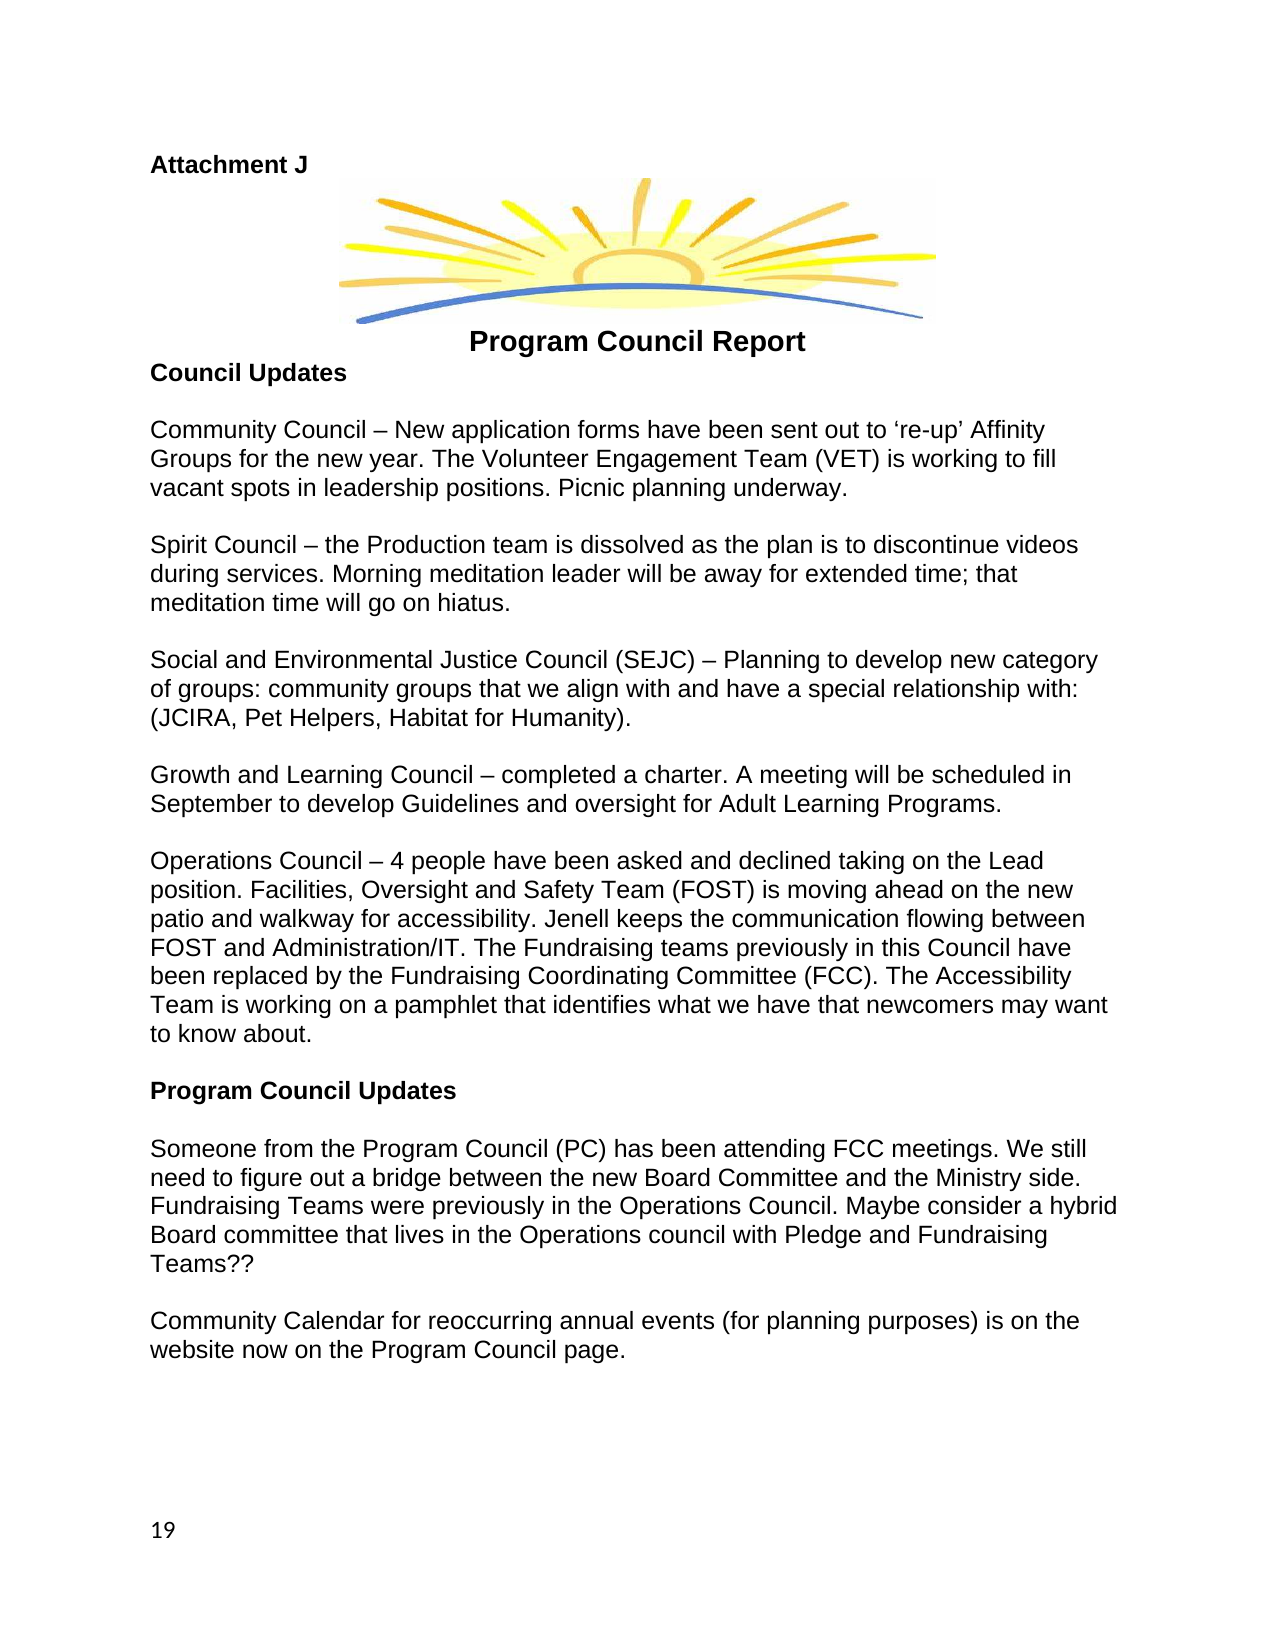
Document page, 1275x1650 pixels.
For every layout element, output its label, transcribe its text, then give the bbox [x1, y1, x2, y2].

picture [339, 178, 936, 324]
text Attachment J [150, 150, 1125, 179]
subtitle Community Council – New application forms have been sent out to ‘re-up’ Affinity Groups for the new year. The Volunteer Engagement Team (VET) is working to fill vacant spots in leadership positions. Picnic planning underway. [150, 415, 1125, 501]
subtitle Council Updates [150, 358, 1125, 386]
subtitle Community Calendar for reoccurring annual events (for planning purposes) is on the website now on the Program Council page. [150, 1306, 1125, 1364]
subtitle Program Council Updates [150, 1076, 1125, 1105]
text Program Council Report [150, 324, 1125, 358]
subtitle Social and Environmental Justice Council (SEJC) – Planning to develop new category of groups: community groups that we align with and have a special relationship with: (JCIRA, Pet Helpers, Habitat for Humanity). [150, 645, 1125, 731]
subtitle Spirit Council – the Production team is dissolved as the plan is to discontinue videos during services. Morning meditation leader will be away for extended time; that meditation time will go on hiatus. [150, 530, 1125, 616]
subtitle Someone from the Program Council (PC) has been attending FCC meetings. We still need to figure out a bridge between the new Board Committee and the Ministry side. Fundraising Teams were previously in the Operations Council. Maybe consider a hybrid Board committee that lives in the Operations council with Pledge and Fundraising Teams?? [150, 1134, 1125, 1278]
subtitle Growth and Learning Council – completed a charter. A meeting will be scheduled in September to develop Guidelines and oversight for Adult Learning Programs. [150, 760, 1125, 818]
subtitle Operations Council – 4 people have been asked and declined taking on the Lead position. Facilities, Oversight and Safety Team (FOST) is moving ahead on the new patio and walkway for accessibility. Jenell keeps the communication flowing between FOST and Administration/IT. The Fundraising teams previously in this Council have been replaced by the Fundraising Coordinating Committee (FCC). The Accessibility Team is working on a pamphlet that identifies what we have that newcomers may want to know about. [150, 846, 1125, 1048]
